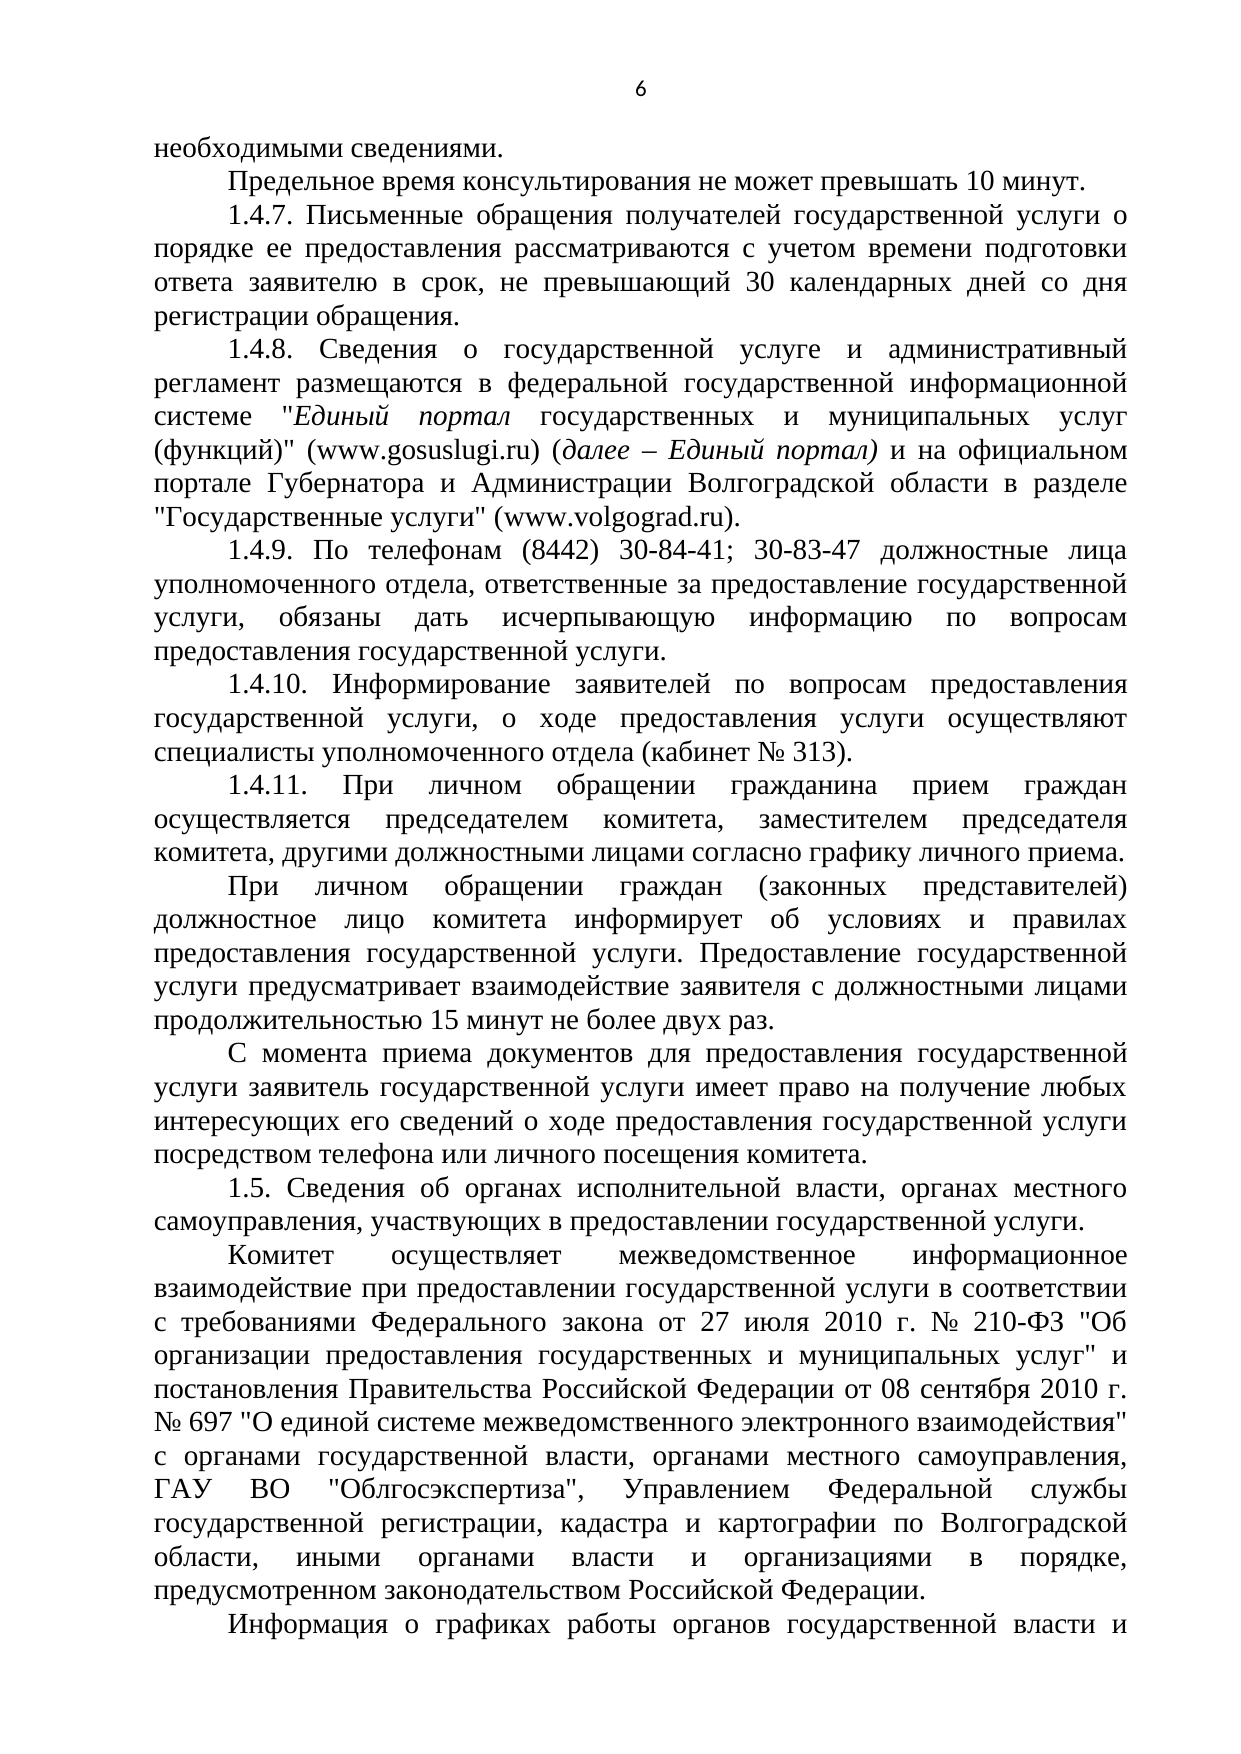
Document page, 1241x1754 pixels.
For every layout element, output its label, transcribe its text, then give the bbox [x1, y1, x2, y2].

text 1.4.11. При личном обращении гражданина прием граждан осуществляется председателем комитета, заместителем председателя комитета, другими должностными лицами согласно графику личного приема. [153, 767, 1128, 868]
text При личном обращении граждан (законных представителей) должностное лицо комитета информирует об условиях и правилах предоставления государственной услуги. Предоставление государственной услуги предусматривает взаимодействие заявителя с должностными лицами продолжительностью 15 минут не более двух раз. [153, 868, 1128, 1036]
text Предельное время консультирования не может превышать 10 минут. [153, 163, 1128, 197]
text С момента приема документов для предоставления государственной услуги заявитель государственной услуги имеет право на получение любых интересующих его сведений о ходе предоставления государственной услуги посредством телефона или личного посещения комитета. [153, 1036, 1128, 1170]
text 1.4.7. Письменные обращения получателей государственной услуги о порядке ее предоставления рассматриваются с учетом времени подготовки ответа заявителю в срок, не превышающий 30 календарных дней со дня регистрации обращения. [153, 197, 1128, 331]
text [153, 130, 1128, 163]
text 1.5. Сведения об органах исполнительной власти, органах местного самоуправления, участвующих в предоставлении государственной услуги. [153, 1170, 1128, 1237]
text Комитет осуществляет межведомственное информационное взаимодействие при предоставлении государственной услуги в соответствии с требованиями Федерального закона от 27 июля 2010 г. № 210-ФЗ "Об организации предоставления государственных и муниципальных услуг" и постановления Правительства Российской Федерации от 08 сентября 2010 г. № 697 "О единой системе межведомственного электронного взаимодействия" с органами государственной власти, органами местного самоуправления, ГАУ ВО "Облгосэкспертиза", Управлением Федеральной службы государственной регистрации, кадастра и картографии по Волгоградской области, иными органами власти и организациями в порядке, предусмотренном законодательством Российской Федерации. [153, 1237, 1128, 1606]
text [153, 1606, 1128, 1639]
text 1.4.8. Сведения о государственной услуге и административный регламент размещаются в федеральной государственной информационной системе "Единый портал государственных и муниципальных услуг (функций)" (www.gosuslugi.ru) (далее – Единый портал) и на официальном портале Губернатора и Администрации Волгоградской области в разделе "Государственные услуги" (www.volgograd.ru). [153, 331, 1128, 532]
text 1.4.9. По телефонам (8442) 30-84-41; 30-83-47 должностные лица уполномоченного отдела, ответственные за предоставление государственной услуги, обязаны дать исчерпывающую информацию по вопросам предоставления государственной услуги. [153, 532, 1128, 667]
text 1.4.10. Информирование заявителей по вопросам предоставления государственной услуги, о ходе предоставления услуги осуществляют специалисты уполномоченного отдела (кабинет № 313). [153, 667, 1128, 767]
